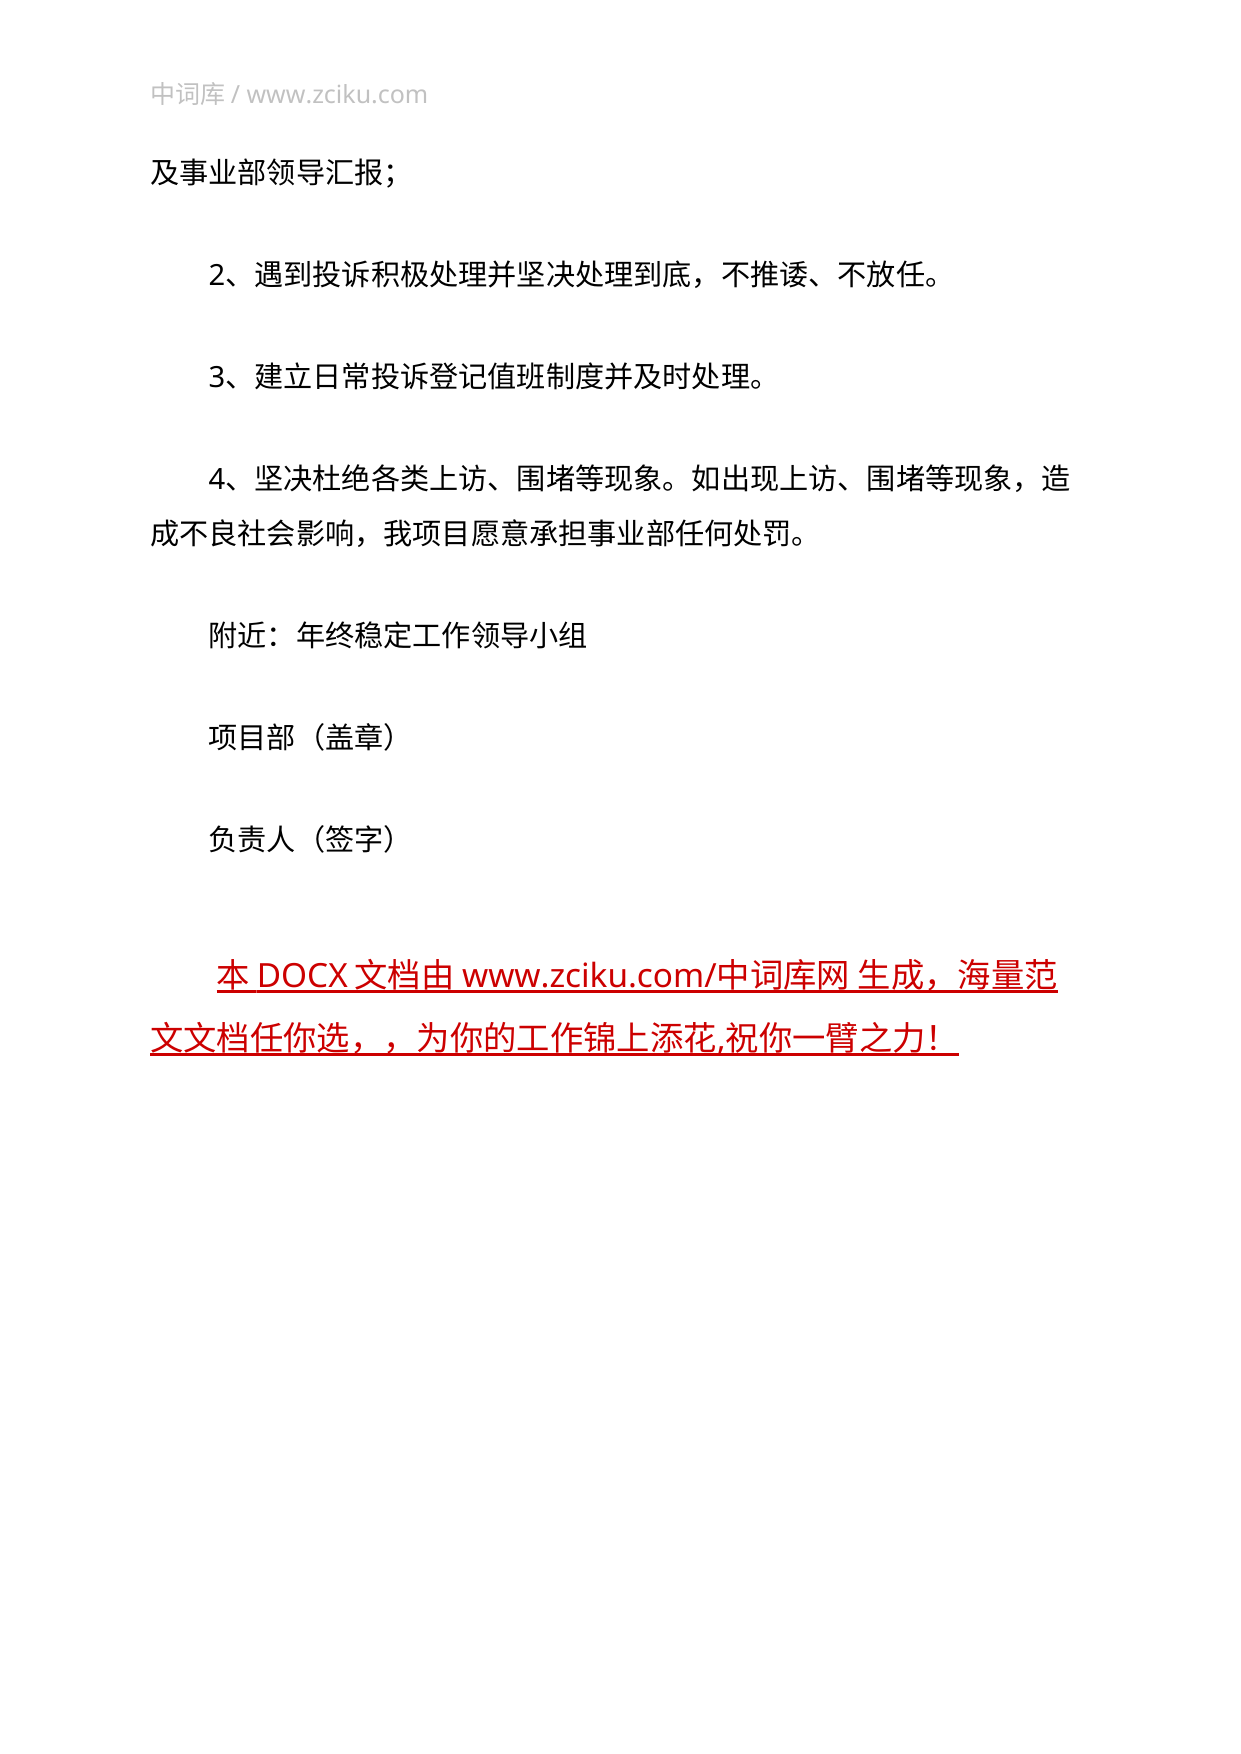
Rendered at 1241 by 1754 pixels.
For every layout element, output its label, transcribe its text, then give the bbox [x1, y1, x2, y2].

text 3、建立日常投诉登记值班制度并及时处理。 [150, 354, 1090, 396]
text 2、遇到投诉积极处理并坚决处理到底，不推诿、不放任。 [150, 252, 1090, 294]
text 负责人（签字） [150, 816, 1090, 858]
text 本DOCX文档由 www.zciku.com/中词库网 生成，海量范文文档任你选，，为你的工作锦上添花,祝你一臂之力！ [150, 949, 1090, 1060]
text 4、坚决杜绝各类上访、围堵等现象。如出现上访、围堵等现象，造成不良社会影响，我项目愿意承担事业部任何处罚。 [150, 456, 1090, 553]
text 项目部（盖章） [150, 714, 1090, 757]
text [150, 150, 1090, 192]
text 附近：年终稳定工作领导小组 [150, 612, 1090, 655]
